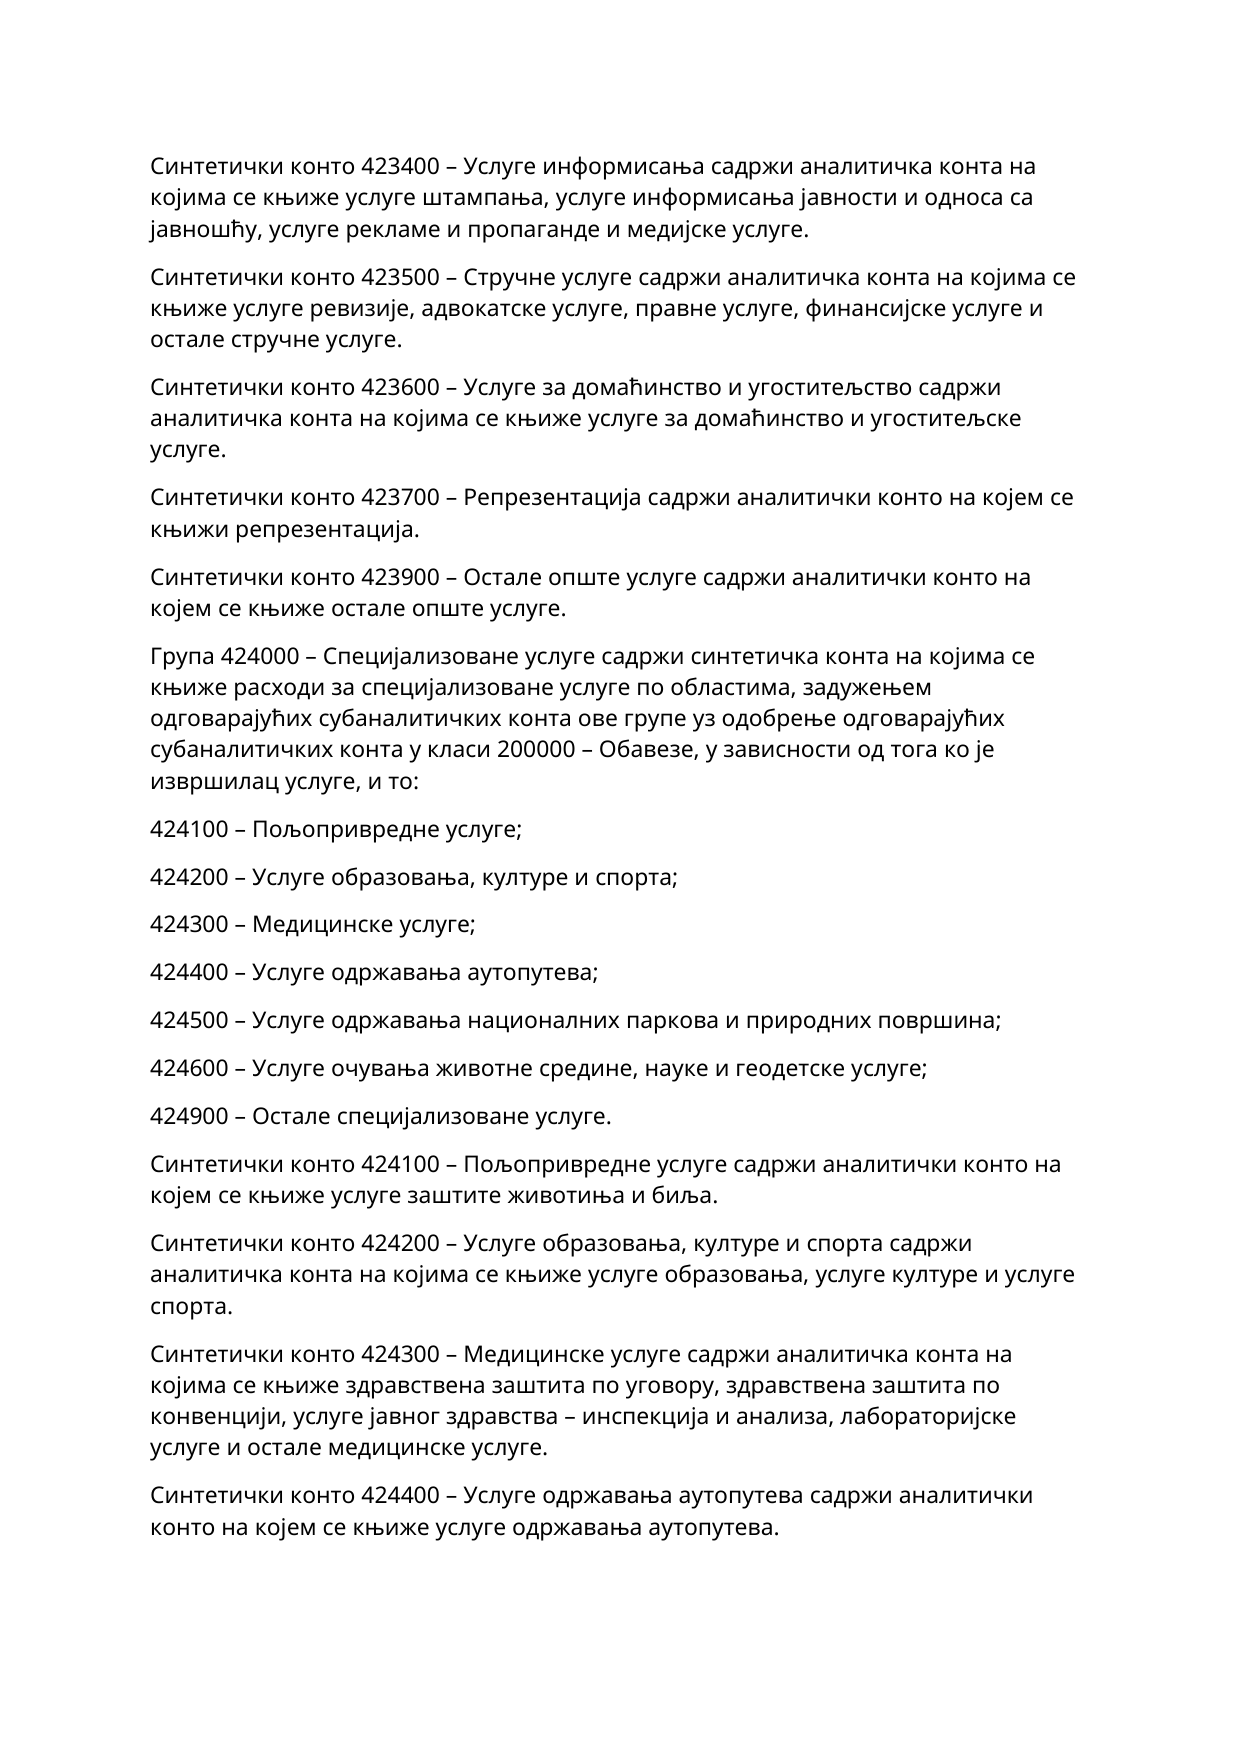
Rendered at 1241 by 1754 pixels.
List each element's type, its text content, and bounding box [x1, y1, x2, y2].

text Група 424000 – Специјализоване услуге садржи синтетичка конта на којима се књиже расходи за специјализоване услуге по областима, задужењем одговарајућих субаналитичких конта ове групе уз одобрење одговарајућих субаналитичких конта у класи 200000 – Обавезе, у зависности од тога ко је извршилац услуге, и то: [150, 639, 1090, 796]
text 424600 – Услуге очувања животне средине, науке и геодетске услуге; [150, 1052, 1090, 1083]
text Синтетички конто 423900 – Остале опште услуге садржи аналитички конто на којем се књиже остале опште услуге. [150, 560, 1090, 623]
text Синтетички конто 423600 – Услуге за домаћинство и угоститељство садржи аналитичка конта на којима се књиже услуге за домаћинство и угоститељске услуге. [150, 371, 1090, 464]
text Синтетички конто 424100 – Пољопривредне услуге садржи аналитички конто на којем се књиже услуге заштите животиња и биља. [150, 1148, 1090, 1210]
text 424500 – Услуге одржавања националних паркова и природних површина; [150, 1004, 1090, 1035]
text 424900 – Остале специјализоване услуге. [150, 1100, 1090, 1131]
text 424200 – Услуге образовања, културе и спорта; [150, 860, 1090, 892]
text 424300 – Медицинске услуге; [150, 908, 1090, 939]
text 424100 – Пољопривредне услуге; [150, 812, 1090, 844]
text Синтетички конто 423400 – Услуге информисања садржи аналитичка конта на којима се књиже услуге штампања, услуге информисања јавности и односа са јавношћу, услуге рекламе и пропаганде и медијске услуге. [150, 150, 1090, 244]
text Синтетички конто 424300 – Медицинске услуге садржи аналитичка конта на којима се књиже здравствена заштита по уговору, здравствена заштита по конвенцији, услуге јавног здравства – инспекција и анализа, лабораторијске услуге и остале медицинске услуге. [150, 1337, 1090, 1462]
text Синтетички конто 423700 – Репрезентација садржи аналитички конто на којем се књижи репрезентација. [150, 481, 1090, 544]
text Синтетички конто 424200 – Услуге образовања, културе и спорта садржи аналитичка конта на којима се књиже услуге образовања, услуге културе и услуге спорта. [150, 1227, 1090, 1321]
text 424400 – Услуге одржавања аутопутева; [150, 956, 1090, 987]
text Синтетички конто 423500 – Стручне услуге садржи аналитичка конта на којима се књиже услуге ревизије, адвокатске услуге, правне услуге, финансијске услуге и остале стручне услуге. [150, 260, 1090, 354]
text Синтетички конто 424400 – Услуге одржавања аутопутева садржи аналитички конто на којем се књиже услуге одржавања аутопутева. [150, 1479, 1090, 1542]
